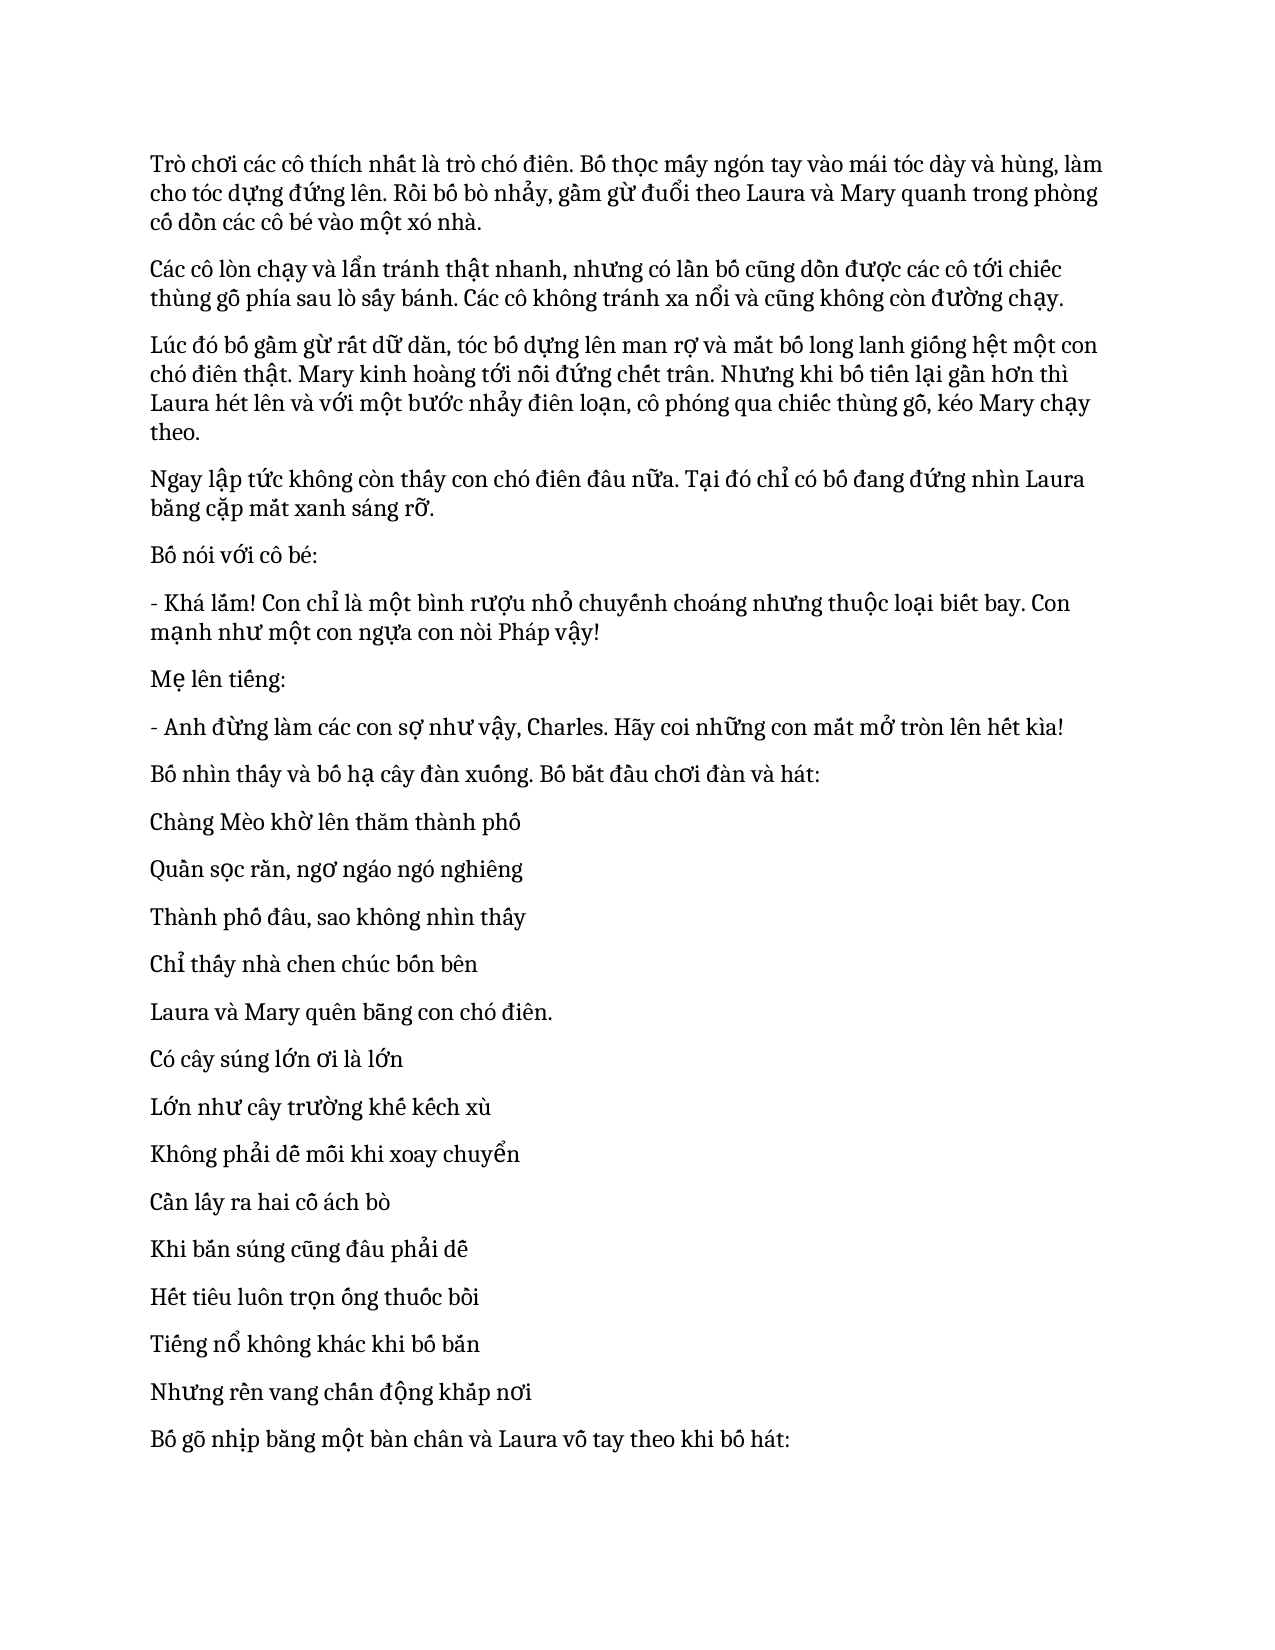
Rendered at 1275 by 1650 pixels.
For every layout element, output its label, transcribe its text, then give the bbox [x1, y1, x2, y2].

text Nhưng rền vang chấn động khắp nơi [150, 1377, 1125, 1406]
text Ngay lập tức không còn thấy con chó điên đâu nữa. Tại đó chỉ có bố đang đứng nhìn Laura bằng cặp mắt xanh sáng rỡ. [150, 465, 1125, 522]
text Laura và Mary quên bẵng con chó điên. [150, 997, 1125, 1026]
text Quần sọc rằn, ngơ ngáo ngó nghiêng [150, 855, 1125, 884]
text Bố gõ nhịp bằng một bàn chân và Laura vỗ tay theo khi bố hát: [150, 1425, 1125, 1454]
text Không phải dễ mỗi khi xoay chuyển [150, 1140, 1125, 1169]
text Chàng Mèo khờ lên thăm thành phố [150, 807, 1125, 836]
text Hết tiêu luôn trọn ống thuốc bồi [150, 1282, 1125, 1311]
text Mẹ lên tiếng: [150, 665, 1125, 694]
text - Anh đừng làm các con sợ như vậy, Charles. Hãy coi những con mắt mở tròn lên hết kìa! [150, 712, 1125, 741]
text Bố nói với cô bé: [150, 541, 1125, 570]
text Trò chơi các cô thích nhất là trò chó điên. Bố thọc mấy ngón tay vào mái tóc dày và hùng, làm cho tóc dựng đứng lên. Rồi bố bò nhảy, gầm gừ đuổi theo Laura và Mary quanh trong phòng cố dồn các cô bé vào một xó nhà. [150, 150, 1125, 236]
text Thành phố đâu, sao không nhìn thấy [150, 902, 1125, 931]
text Chỉ thấy nhà chen chúc bốn bên [150, 950, 1125, 979]
text - Khá lắm! Con chỉ là một bình rượu nhỏ chuyếnh choáng nhưng thuộc loại biết bay. Con mạnh như một con ngựa con nòi Pháp vậy! [150, 589, 1125, 646]
text Cần lấy ra hai cỗ ách bò [150, 1187, 1125, 1216]
text Lớn như cây trường khế kếch xù [150, 1092, 1125, 1121]
text Có cây súng lớn ơi là lớn [150, 1045, 1125, 1074]
text Lúc đó bố gầm gừ rất dữ dằn, tóc bố dựng lên man rợ và mắt bố long lanh giống hệt một con chó điên thật. Mary kinh hoàng tới nỗi đứng chết trân. Nhưng khi bố tiến lại gần hơn thì Laura hét lên và với một bước nhảy điên loạn, cô phóng qua chiếc thùng gỗ, kéo Mary chạy theo. [150, 331, 1125, 446]
text Bố nhìn thấy và bố hạ cây đàn xuống. Bố bắt đầu chơi đàn và hát: [150, 760, 1125, 789]
text Các cô lòn chạy và lẩn tránh thật nhanh, nhưng có lần bố cũng dồn được các cô tới chiếc thùng gỗ phía sau lò sấy bánh. Các cô không tránh xa nổi và cũng không còn đường chạy. [150, 255, 1125, 312]
text Khi bắn súng cũng đâu phải dễ [150, 1235, 1125, 1264]
text Tiếng nổ không khác khi bố bắn [150, 1330, 1125, 1359]
